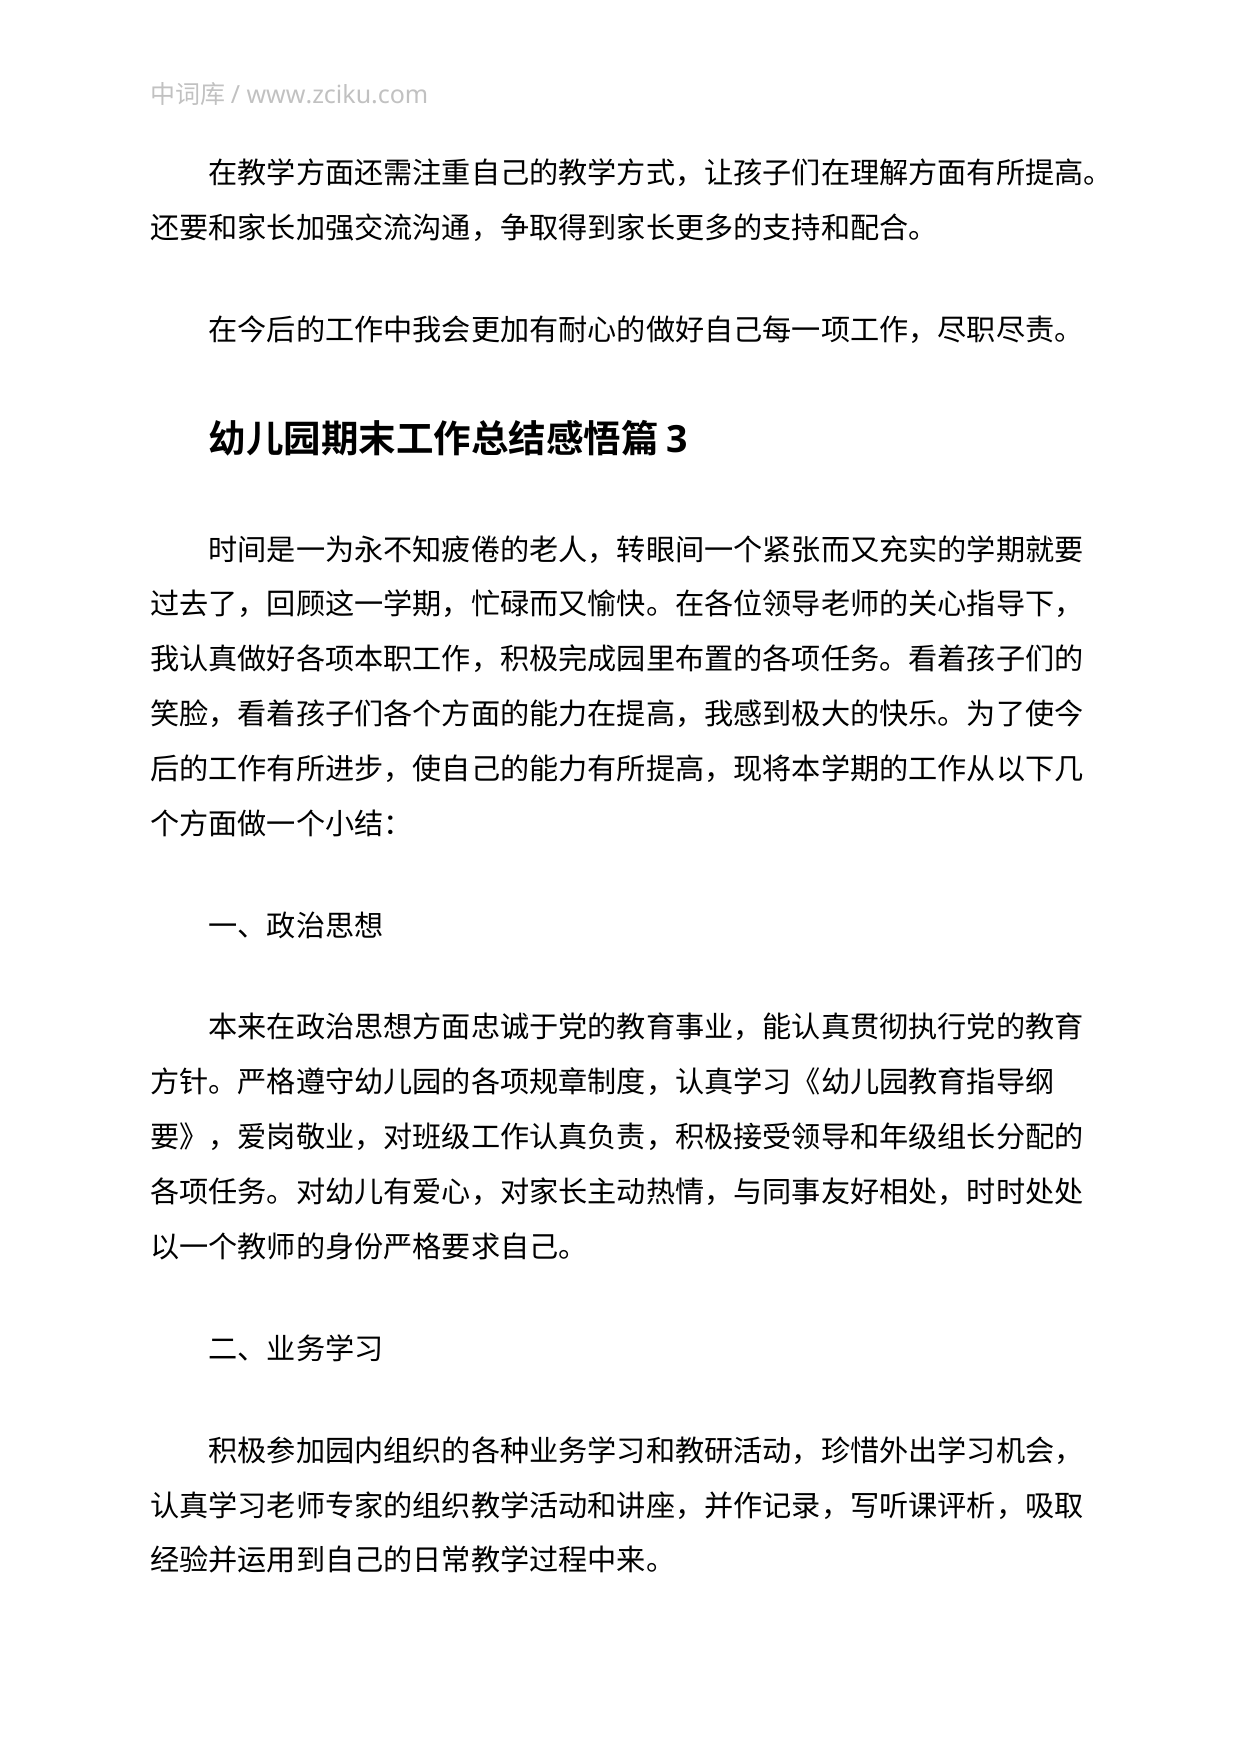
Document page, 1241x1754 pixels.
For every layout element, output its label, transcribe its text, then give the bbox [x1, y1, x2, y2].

text 一、政治思想 [150, 902, 1090, 944]
text 幼儿园期末工作总结感悟篇3 [150, 408, 1090, 463]
text 在教学方面还需注重自己的教学方式，让孩子们在理解方面有所提高。还要和家长加强交流沟通，争取得到家长更多的支持和配合。 [150, 150, 1090, 247]
text 积极参加园内组织的各种业务学习和教研活动，珍惜外出学习机会，认真学习老师专家的组织教学活动和讲座，并作记录，写听课评析，吸取经验并运用到自己的日常教学过程中来。 [150, 1427, 1090, 1579]
text 二、业务学习 [150, 1325, 1090, 1368]
text 时间是一为永不知疲倦的老人，转眼间一个紧张而又充实的学期就要过去了，回顾这一学期，忙碌而又愉快。在各位领导老师的关心指导下，我认真做好各项本职工作，积极完成园里布置的各项任务。看着孩子们的笑脸，看着孩子们各个方面的能力在提高，我感到极大的快乐。为了使今后的工作有所进步，使自己的能力有所提高，现将本学期的工作从以下几个方面做一个小结： [150, 526, 1090, 843]
text 在今后的工作中我会更加有耐心的做好自己每一项工作，尽职尽责。 [150, 307, 1090, 349]
text 本来在政治思想方面忠诚于党的教育事业，能认真贯彻执行党的教育方针。严格遵守幼儿园的各项规章制度，认真学习《幼儿园教育指导纲要》，爱岗敬业，对班级工作认真负责，积极接受领导和年级组长分配的各项任务。对幼儿有爱心，对家长主动热情，与同事友好相处，时时处处以一个教师的身份严格要求自己。 [150, 1004, 1090, 1266]
